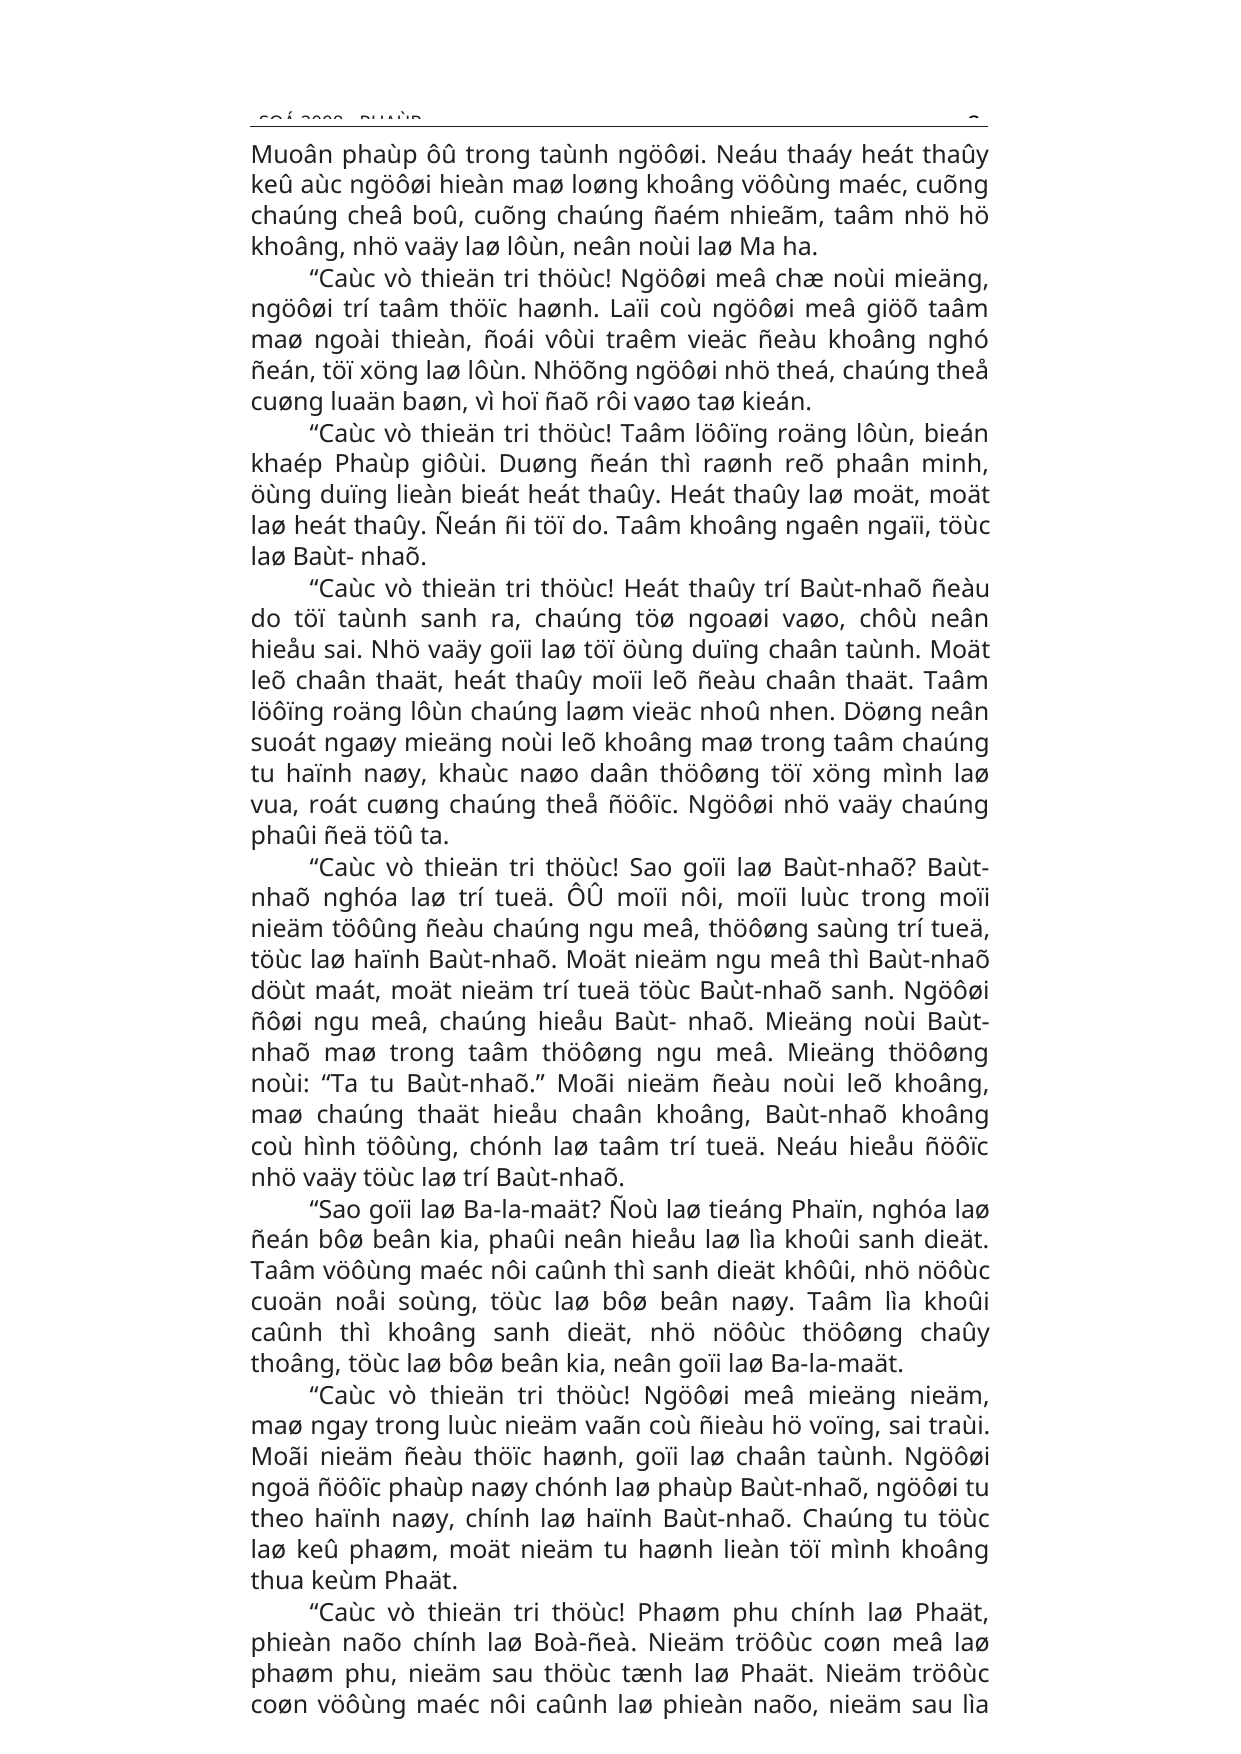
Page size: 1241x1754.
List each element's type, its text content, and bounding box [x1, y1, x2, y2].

text “Caùc vò thieän tri thöùc! Ngöôøi meâ chæ noùi mieäng, ngöôøi trí taâm thöïc haønh. Laïi coù ngöôøi meâ giöõ taâm maø ngoài thieàn, ñoái vôùi traêm vieäc ñeàu khoâng nghó ñeán, töï xöng laø lôùn. Nhöõng ngöôøi nhö theá, chaúng theå cuøng luaän baøn, vì hoï ñaõ rôi vaøo taø kieán. [250, 262, 990, 418]
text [250, 1597, 990, 1721]
text Muoân phaùp ôû trong taùnh ngöôøi. Neáu thaáy heát thaûy keû aùc ngöôøi hieàn maø loøng khoâng vöôùng maéc, cuõng chaúng cheâ boû, cuõng chaúng ñaém nhieãm, taâm nhö hö khoâng, nhö vaäy laø lôùn, neân noùi laø Ma ha. [250, 138, 990, 262]
text “Caùc vò thieän tri thöùc! Heát thaûy trí Baùt-nhaõ ñeàu do töï taùnh sanh ra, chaúng töø ngoaøi vaøo, chôù neân hieåu sai. Nhö vaäy goïi laø töï öùng duïng chaân taùnh. Moät leõ chaân thaät, heát thaûy moïi leõ ñeàu chaân thaät. Taâm löôïng roäng lôùn chaúng laøm vieäc nhoû nhen. Döøng neân suoát ngaøy mieäng noùi leõ khoâng maø trong taâm chaúng tu haïnh naøy, khaùc naøo daân thöôøng töï xöng mình laø vua, roát cuøng chaúng theå ñöôïc. Ngöôøi nhö vaäy chaúng phaûi ñeä töû ta. [250, 573, 990, 852]
text “Caùc vò thieän tri thöùc! Taâm löôïng roäng lôùn, bieán khaép Phaùp giôùi. Duøng ñeán thì raønh reõ phaân minh, öùng duïng lieàn bieát heát thaûy. Heát thaûy laø moät, moät laø heát thaûy. Ñeán ñi töï do. Taâm khoâng ngaên ngaïi, töùc laø Baùt- nhaõ. [250, 418, 990, 573]
text “Caùc vò thieän tri thöùc! Ngöôøi meâ mieäng nieäm, maø ngay trong luùc nieäm vaãn coù ñieàu hö voïng, sai traùi. Moãi nieäm ñeàu thöïc haønh, goïi laø chaân taùnh. Ngöôøi ngoä ñöôïc phaùp naøy chónh laø phaùp Baùt-nhaõ, ngöôøi tu theo haïnh naøy, chính laø haïnh Baùt-nhaõ. Chaúng tu töùc laø keû phaøm, moät nieäm tu haønh lieàn töï mình khoâng thua keùm Phaät. [250, 1379, 990, 1597]
text “Sao goïi laø Ba-la-maät? Ñoù laø tieáng Phaïn, nghóa laø ñeán bôø beân kia, phaûi neân hieåu laø lìa khoûi sanh dieät. Taâm vöôùng maéc nôi caûnh thì sanh dieät khôûi, nhö nöôùc cuoän noåi soùng, töùc laø bôø beân naøy. Taâm lìa khoûi caûnh thì khoâng sanh dieät, nhö nöôùc thöôøng chaûy thoâng, töùc laø bôø beân kia, neân goïi laø Ba-la-maät. [250, 1193, 990, 1379]
text “Caùc vò thieän tri thöùc! Sao goïi laø Baùt-nhaõ? Baùt-nhaõ nghóa laø trí tueä. ÔÛ moïi nôi, moïi luùc trong moïi nieäm töôûng ñeàu chaúng ngu meâ, thöôøng saùng trí tueä, töùc laø haïnh Baùt-nhaõ. Moät nieäm ngu meâ thì Baùt-nhaõ döùt maát, moät nieäm trí tueä töùc Baùt-nhaõ sanh. Ngöôøi ñôøi ngu meâ, chaúng hieåu Baùt- nhaõ. Mieäng noùi Baùt-nhaõ maø trong taâm thöôøng ngu meâ. Mieäng thöôøng noùi: “Ta tu Baùt-nhaõ.” Moãi nieäm ñeàu noùi leõ khoâng, maø chaúng thaät hieåu chaân khoâng, Baùt-nhaõ khoâng coù hình töôùng, chónh laø taâm trí tueä. Neáu hieåu ñöôïc nhö vaäy töùc laø trí Baùt-nhaõ. [250, 852, 990, 1193]
